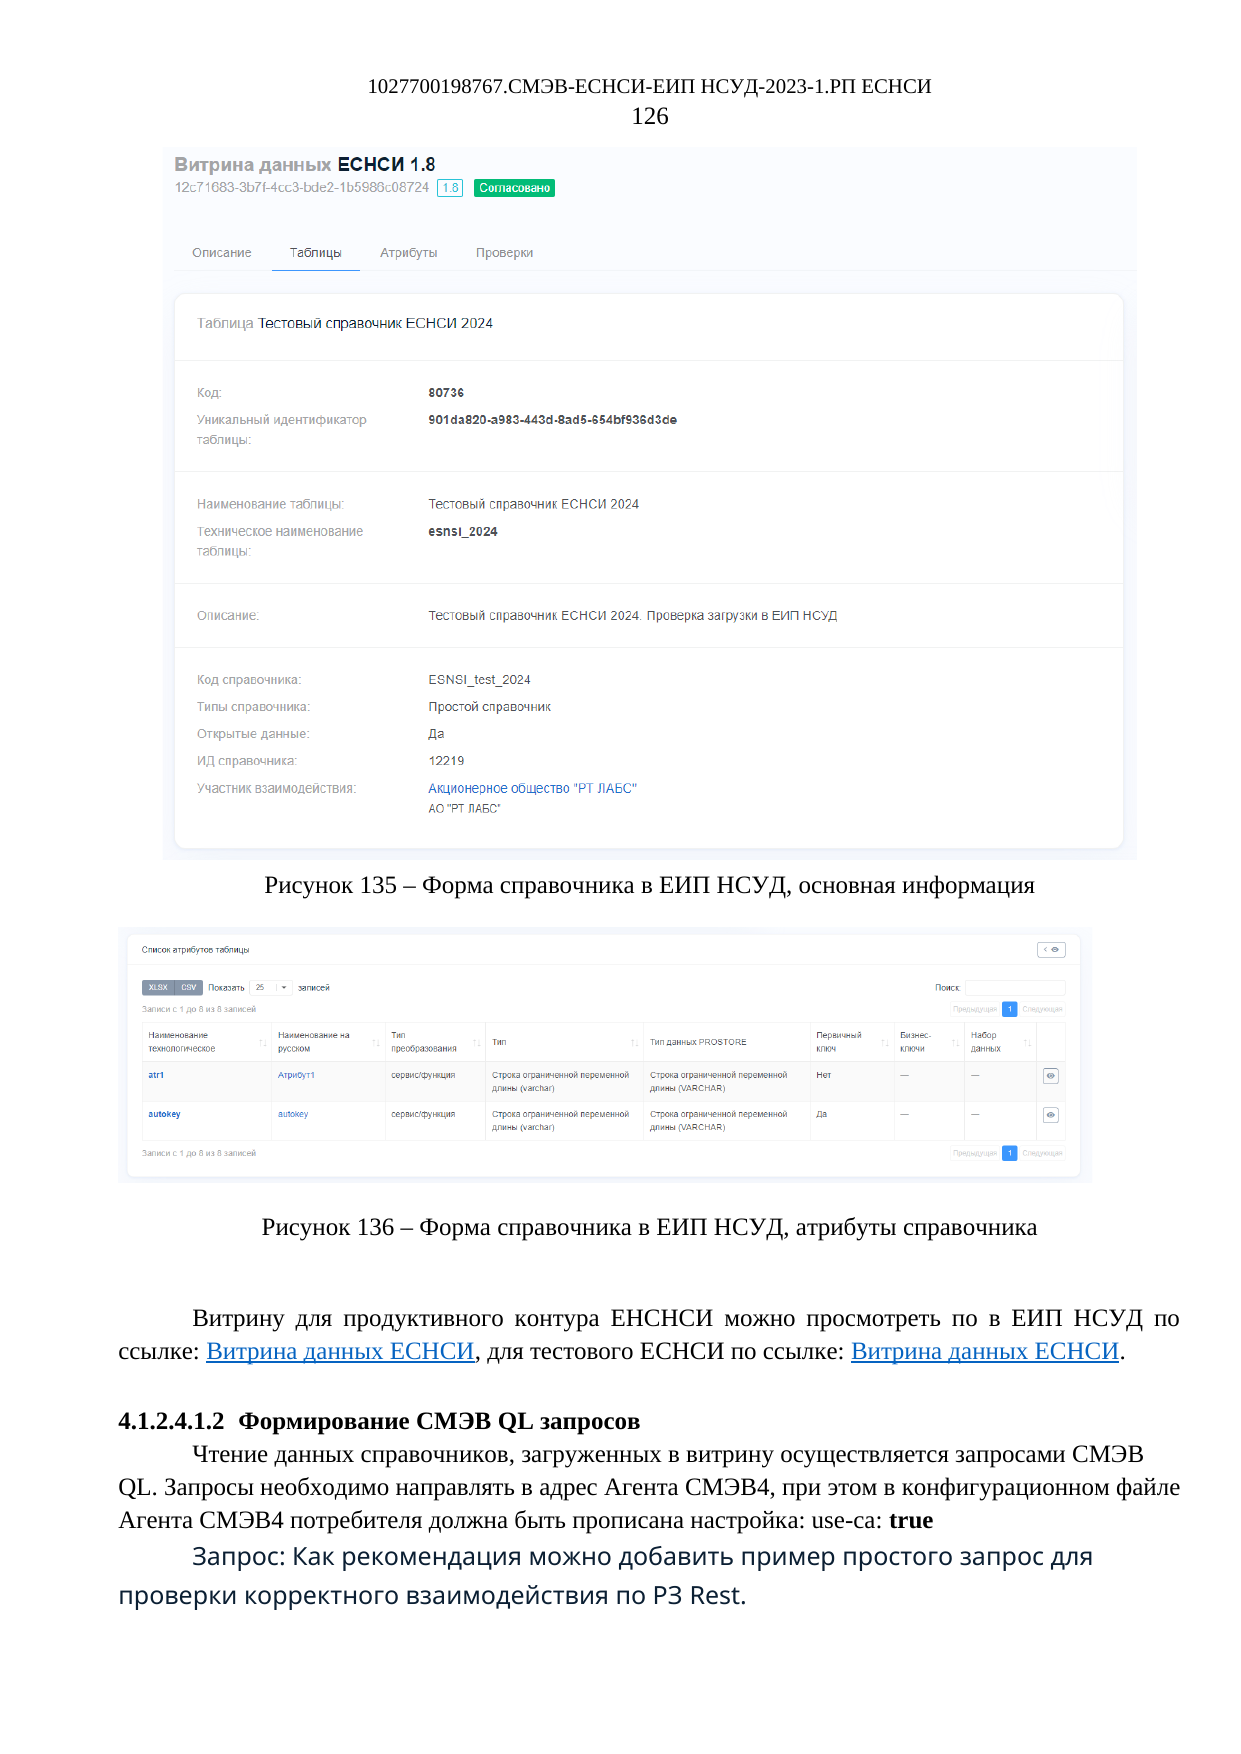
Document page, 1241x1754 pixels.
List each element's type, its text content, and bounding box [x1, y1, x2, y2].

list Витрину для продуктивного контура ЕНСНСИ можно просмотреть по в ЕИП НСУД по ссылке: Витрина данных ЕСНСИ, для тестового ЕСНСИ по ссылке: Витрина данных ЕСНСИ. [118, 1303, 1181, 1365]
text Запрос: Как рекомендация можно добавить пример простого запрос для проверки корректного взаимодействия по РЗ Rest. [118, 1538, 1181, 1612]
picture [118, 927, 1093, 1183]
picture [162, 147, 1137, 860]
subtitle Формирование СМЭВ QL запросов [118, 1406, 1181, 1435]
text Рисунок 136 – Форма справочника в ЕИП НСУД, атрибуты справочника [118, 1212, 1181, 1241]
text Чтение данных справочников, загруженных в витрину осуществляется запросами СМЭВ QL. Запросы необходимо направлять в адрес Агента СМЭВ4, при этом в конфигурационном файле Агента СМЭВ4 потребителя должна быть прописана настройка: use-ca: true [118, 1439, 1181, 1534]
text Рисунок 135 – Форма справочника в ЕИП НСУД, основная информация [118, 870, 1181, 899]
